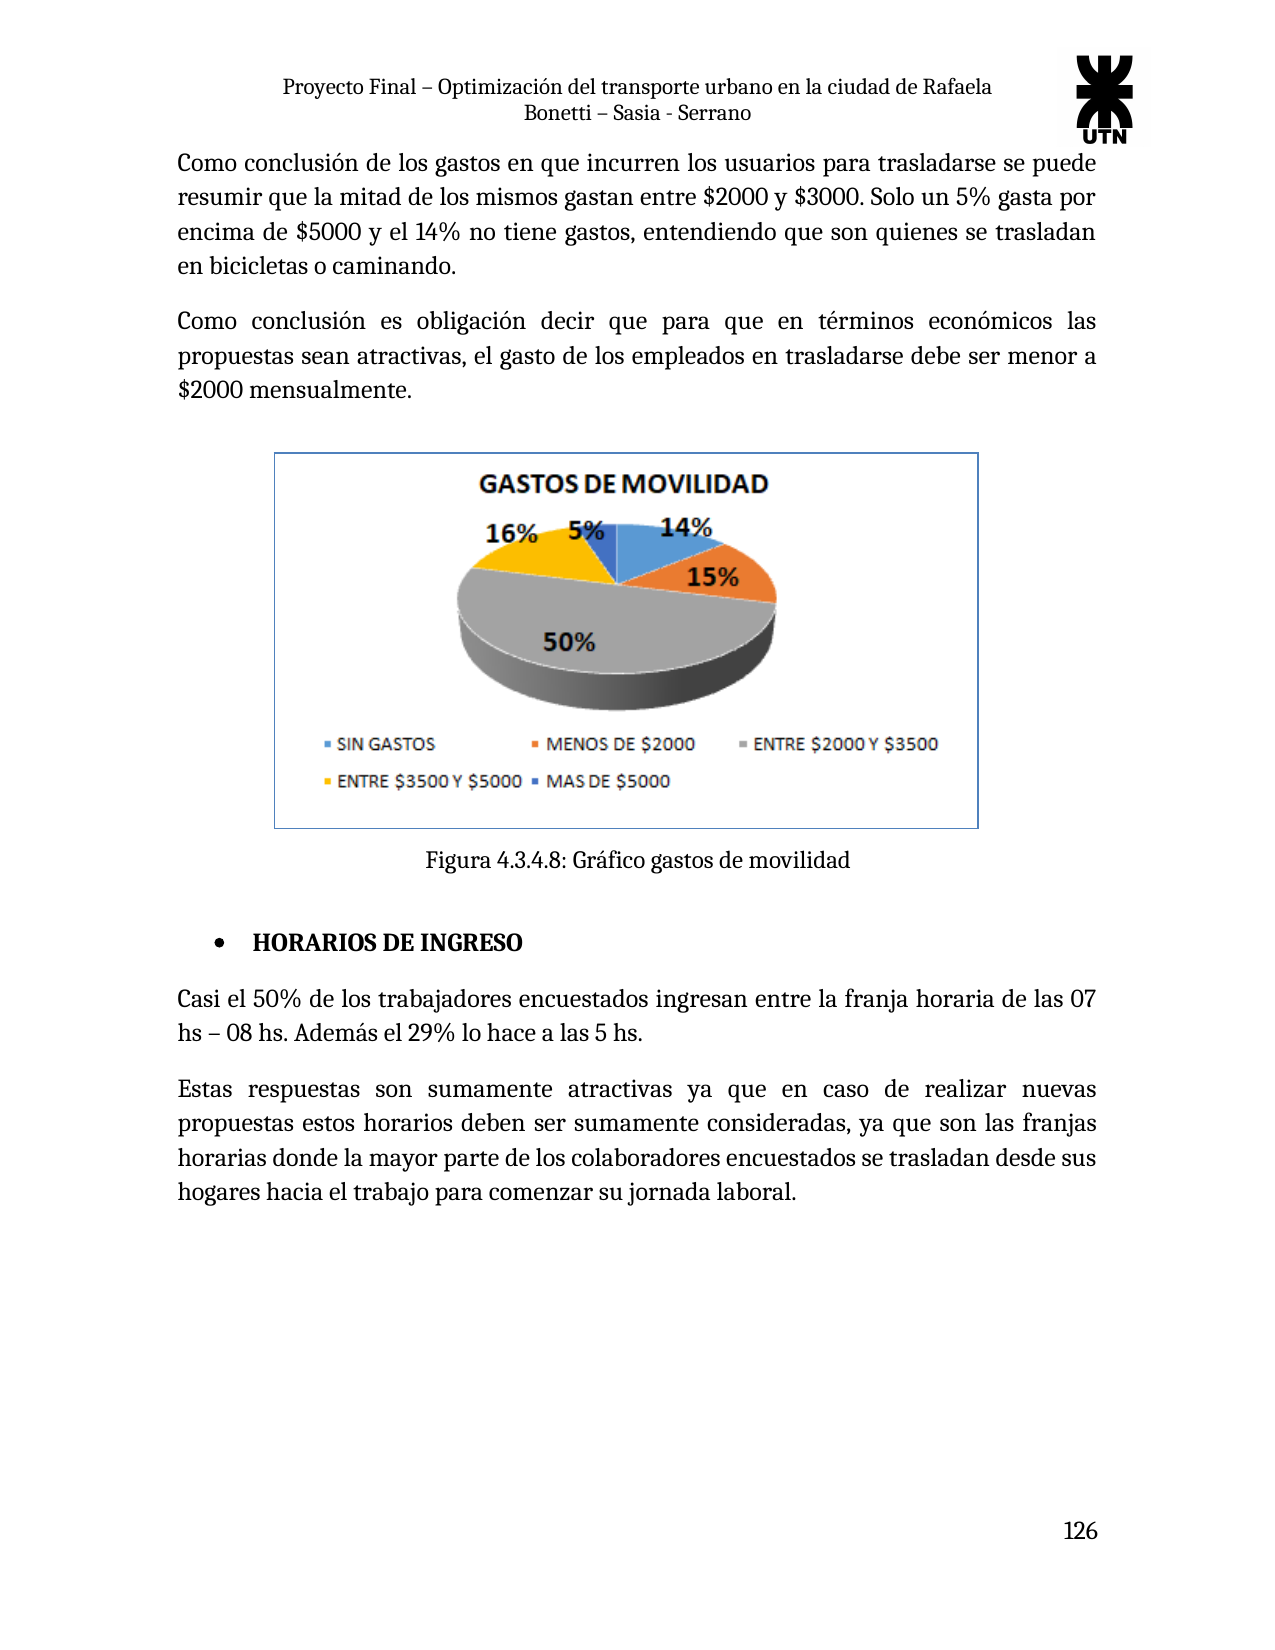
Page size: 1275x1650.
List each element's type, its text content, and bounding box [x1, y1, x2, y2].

text Como conclusión de los gastos en que incurren los usuarios para trasladarse se puede resumir que la mitad de los mismos gastan entre $2000 y $3000. Solo un 5% gasta por encima de $5000 y el 14% no tiene gastos, entendiendo que son quienes se trasladan en bicicletas o caminando. [177, 148, 1098, 281]
picture [275, 454, 977, 828]
text Casi el 50% de los trabajadores encuestados ingresan entre la franja horaria de las 07 hs – 08 hs. Además el 29% lo hace a las 5 hs. [177, 984, 1098, 1048]
text Estas respuestas son sumamente atractivas ya que en caso de realizar nuevas propuestas estos horarios deben ser sumamente consideradas, ya que son las franjas horarias donde la mayor parte de los colaboradores encuestados se trasladan desde sus hogares hacia el trabajo para comenzar su jornada laboral. [177, 1073, 1098, 1207]
list HORARIOS DE INGRESO [215, 928, 1098, 958]
picture [1056, 47, 1152, 147]
text Como conclusión es obligación decir que para que en términos económicos las propuestas sean atractivas, el gasto de los empleados en trasladarse debe ser menor a $2000 mensualmente. [177, 306, 1098, 405]
